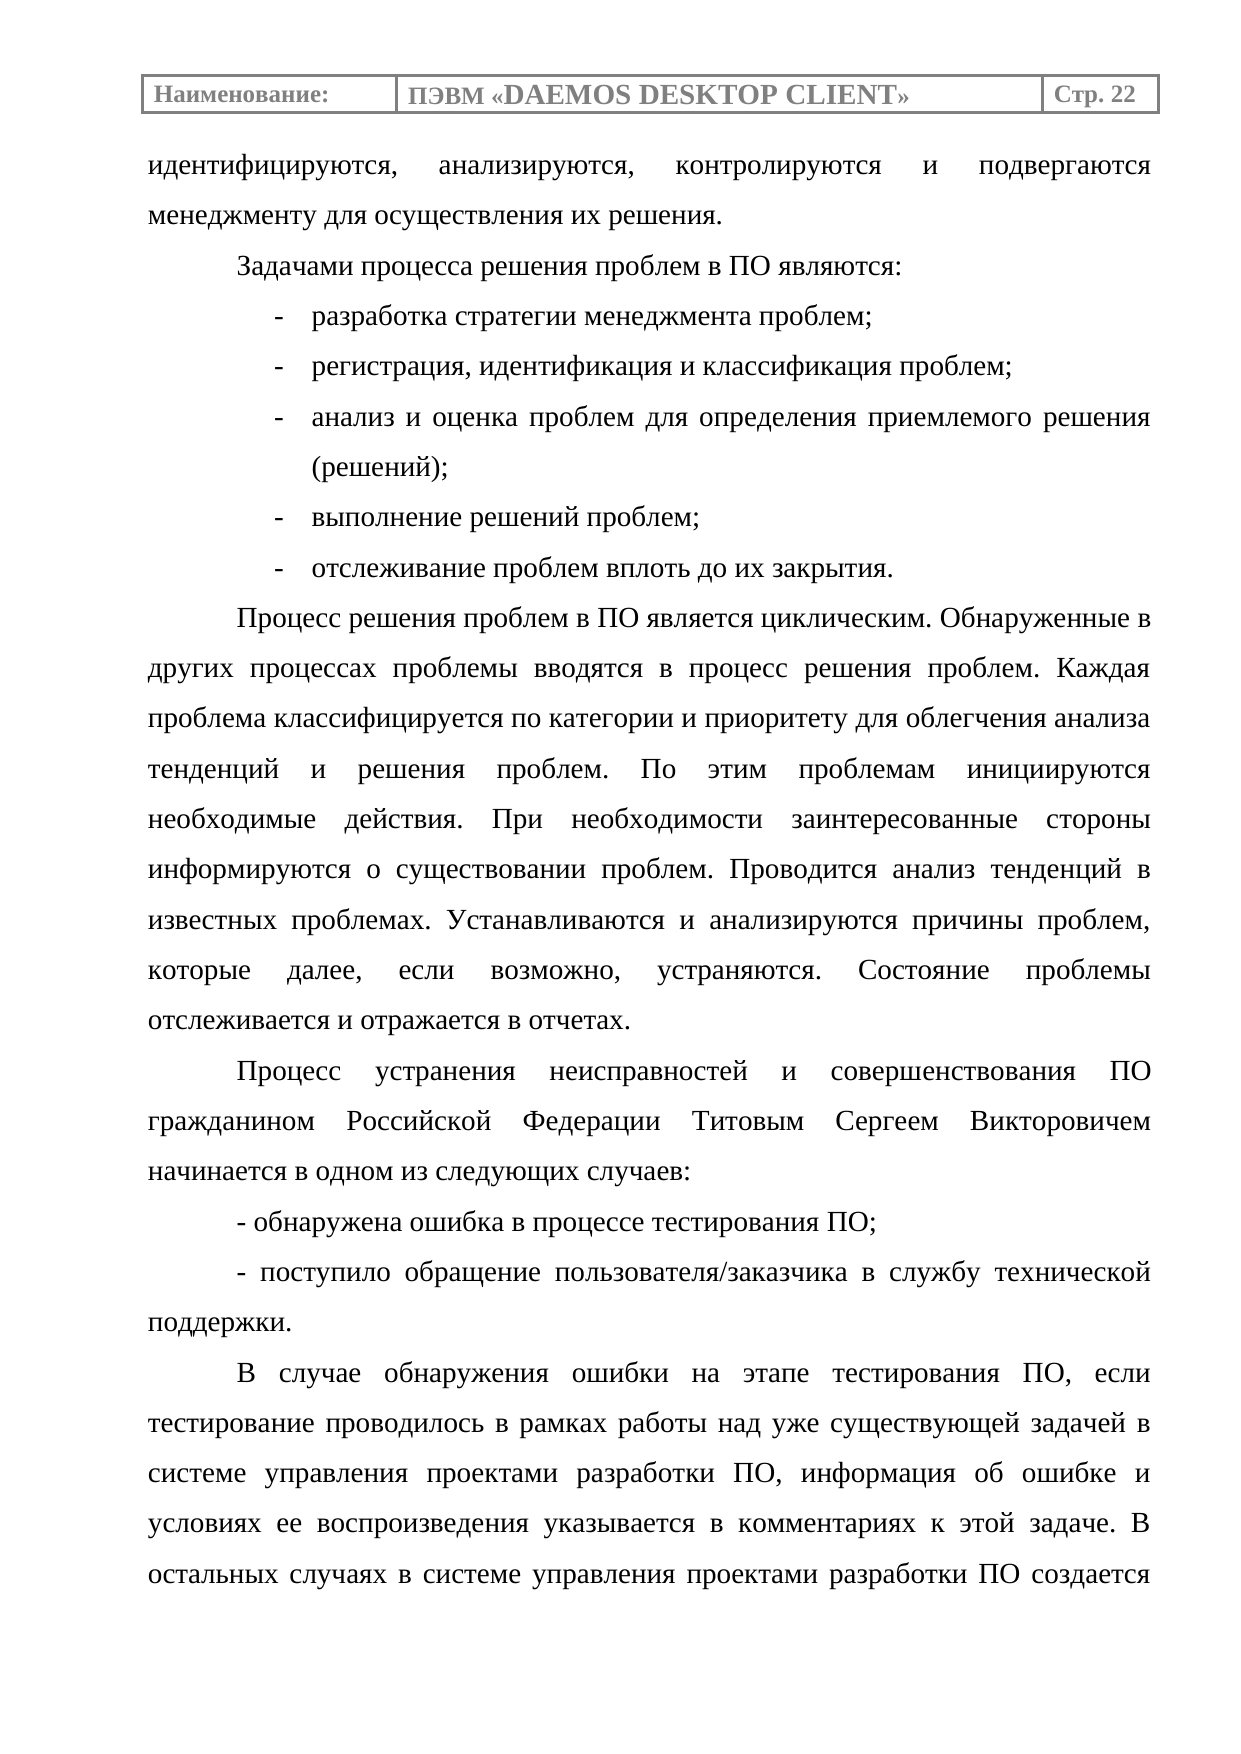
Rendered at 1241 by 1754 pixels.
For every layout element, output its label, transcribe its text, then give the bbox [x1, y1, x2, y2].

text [148, 1355, 1152, 1589]
text Процесс решения проблем в ПО является циклическим. Обнаруженные в других процессах проблемы вводятся в процесс решения проблем. Каждая проблема классифицируется по категории и приоритету для облегчения анализа тенденций и решения проблем. По этим проблемам инициируются необходимые действия. При необходимости заинтересованные стороны информируются о существовании проблем. Проводится анализ тенденций в известных проблемах. Устанавливаются и анализируются причины проблем, которые далее, если возможно, устраняются. Состояние проблемы отслеживается и отражается в отчетах. [148, 600, 1152, 1036]
list выполнение решений проблем; [274, 499, 1152, 533]
text - обнаружена ошибка в процессе тестирования ПО; [148, 1204, 1152, 1237]
list анализ и оценка проблем для определения приемлемого решения (решений); [274, 399, 1152, 483]
text - поступило обращение пользователя/заказчика в службу технической поддержки. [148, 1254, 1152, 1338]
list регистрация, идентификация и классификация проблем; [274, 348, 1152, 382]
list разработка стратегии менеджмента проблем; [274, 298, 1152, 332]
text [148, 147, 1152, 231]
text Задачами процесса решения проблем в ПО являются: [148, 248, 1152, 281]
text Процесс устранения неисправностей и совершенствования ПО гражданином Российской Федерации Титовым Сергеем Викторовичем начинается в одном из следующих случаев: [148, 1053, 1152, 1187]
list отслеживание проблем вплоть до их закрытия. [274, 550, 1152, 583]
